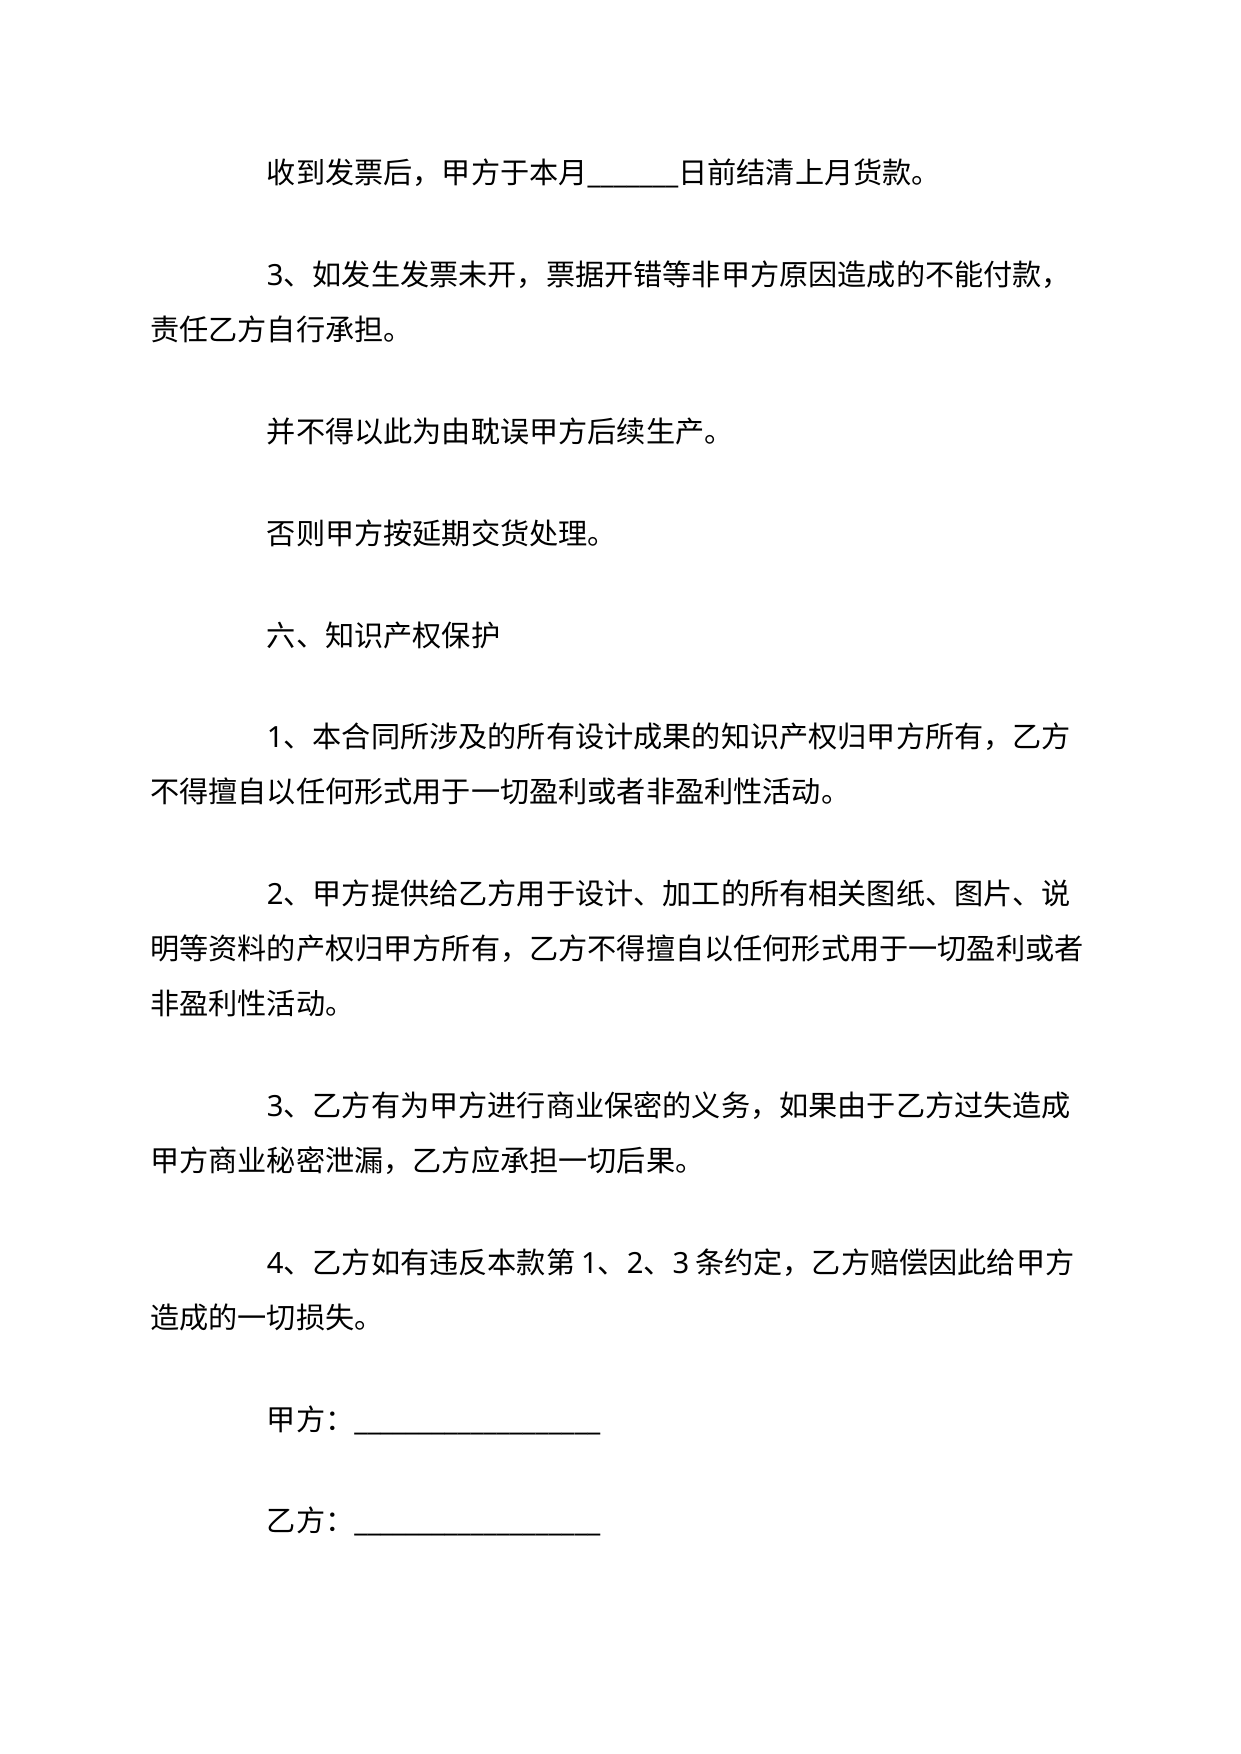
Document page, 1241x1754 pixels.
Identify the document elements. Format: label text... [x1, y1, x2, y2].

text 1、本合同所涉及的所有设计成果的知识产权归甲方所有，乙方不得擅自以任何形式用于一切盈利或者非盈利性活动。 [150, 714, 1090, 811]
text 并不得以此为由耽误甲方后续生产。 [150, 409, 1090, 451]
text 六、知识产权保护 [150, 612, 1090, 654]
text 3、如发生发票未开，票据开错等非甲方原因造成的不能付款，责任乙方自行承担。 [150, 252, 1090, 349]
text 收到发票后，甲方于本月_______日前结清上月货款。 [150, 150, 1090, 192]
text 甲方：___________________ [150, 1396, 1090, 1438]
text 4、乙方如有违反本款第1、2、3条约定，乙方赔偿因此给甲方造成的一切损失。 [150, 1239, 1090, 1337]
text 否则甲方按延期交货处理。 [150, 511, 1090, 553]
text 3、乙方有为甲方进行商业保密的义务，如果由于乙方过失造成甲方商业秘密泄漏，乙方应承担一切后果。 [150, 1082, 1090, 1180]
text 2、甲方提供给乙方用于设计、加工的所有相关图纸、图片、说明等资料的产权归甲方所有，乙方不得擅自以任何形式用于一切盈利或者非盈利性活动。 [150, 871, 1090, 1023]
text 乙方：___________________ [150, 1498, 1090, 1540]
